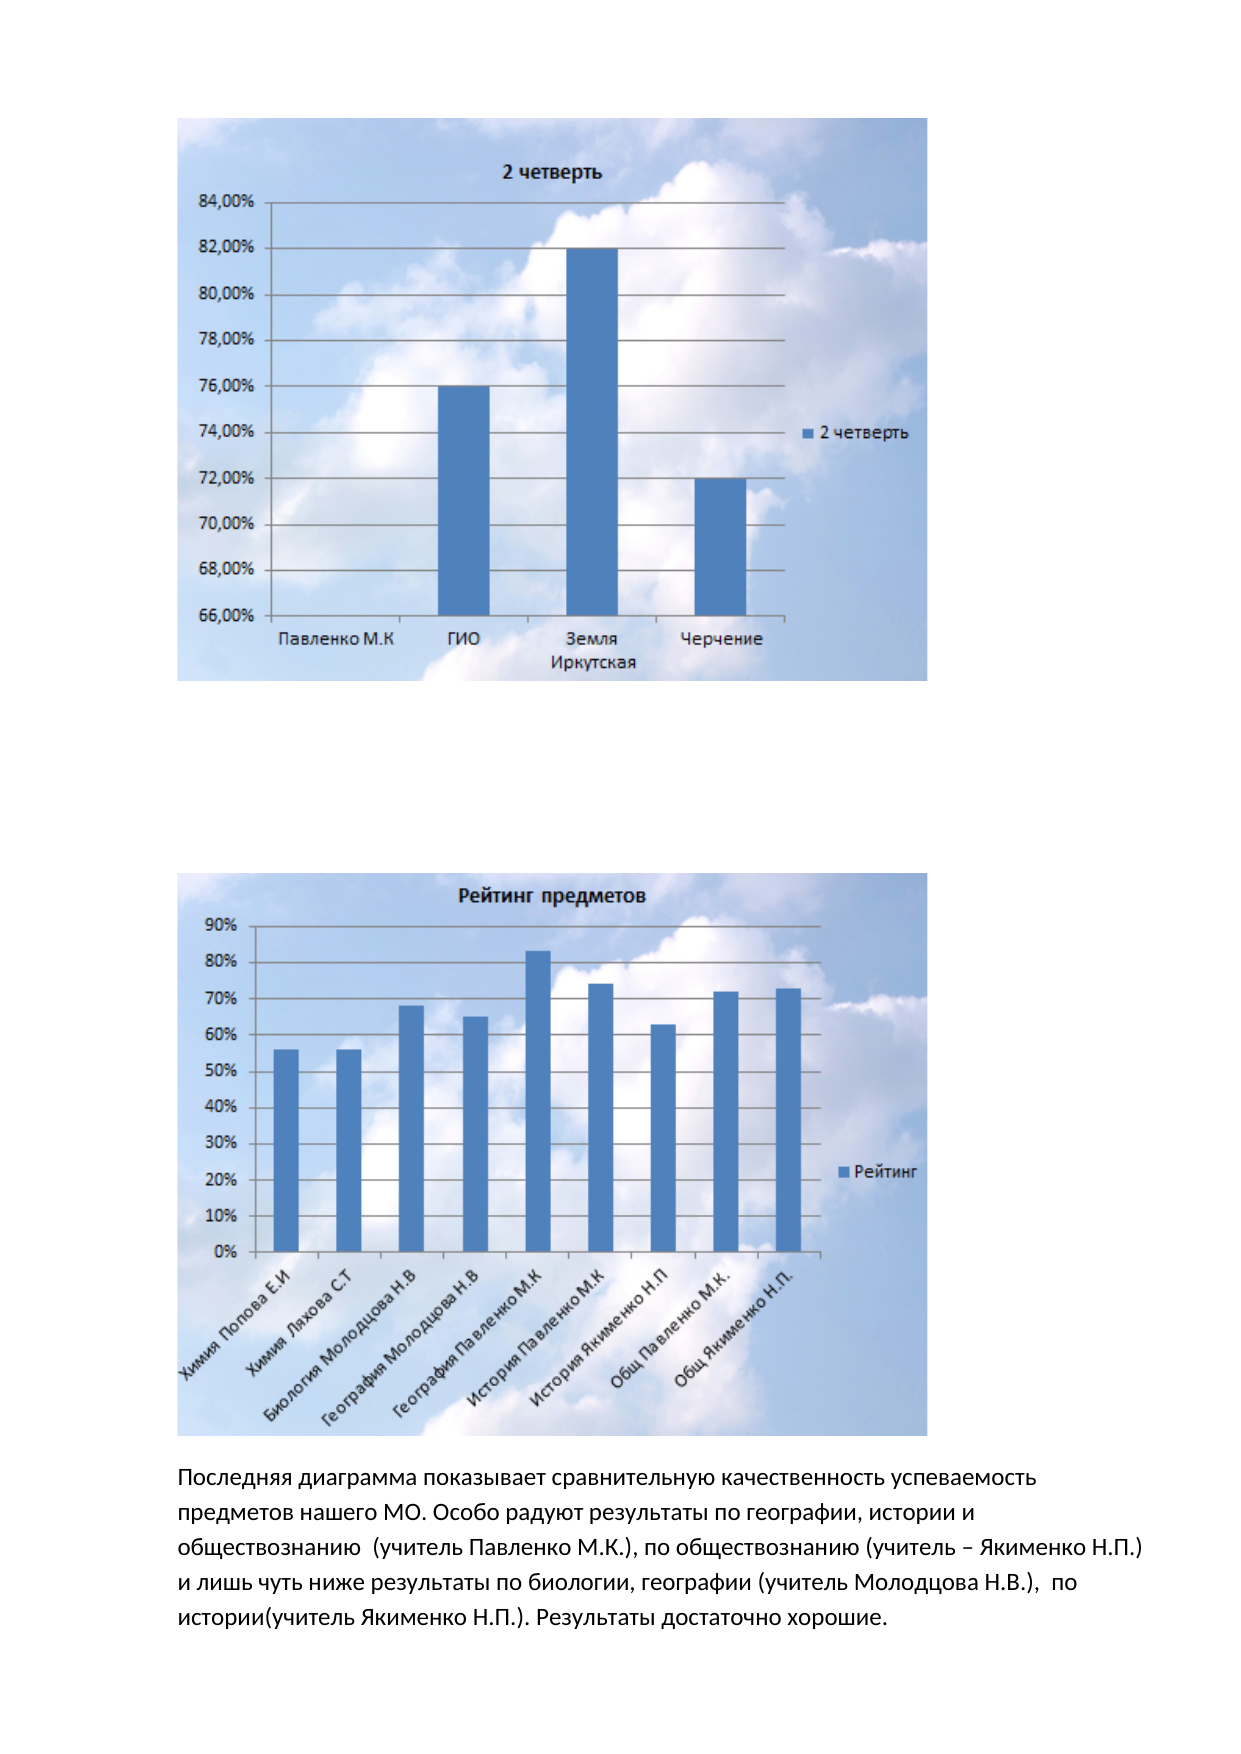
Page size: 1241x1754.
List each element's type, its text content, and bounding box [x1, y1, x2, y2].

picture [177, 873, 928, 1436]
text Последняя диаграмма показывает сравнительную качественность успеваемость предметов нашего МО. Особо радуют результаты по географии, истории и обществознанию (учитель Павленко М.К.), по обществознанию (учитель – Якименко Н.П.) и лишь чуть ниже результаты по биологии, географии (учитель Молодцова Н.В.), по истории(учитель Якименко Н.П.). Результаты достаточно хорошие. [177, 1461, 1152, 1631]
picture [177, 118, 928, 681]
